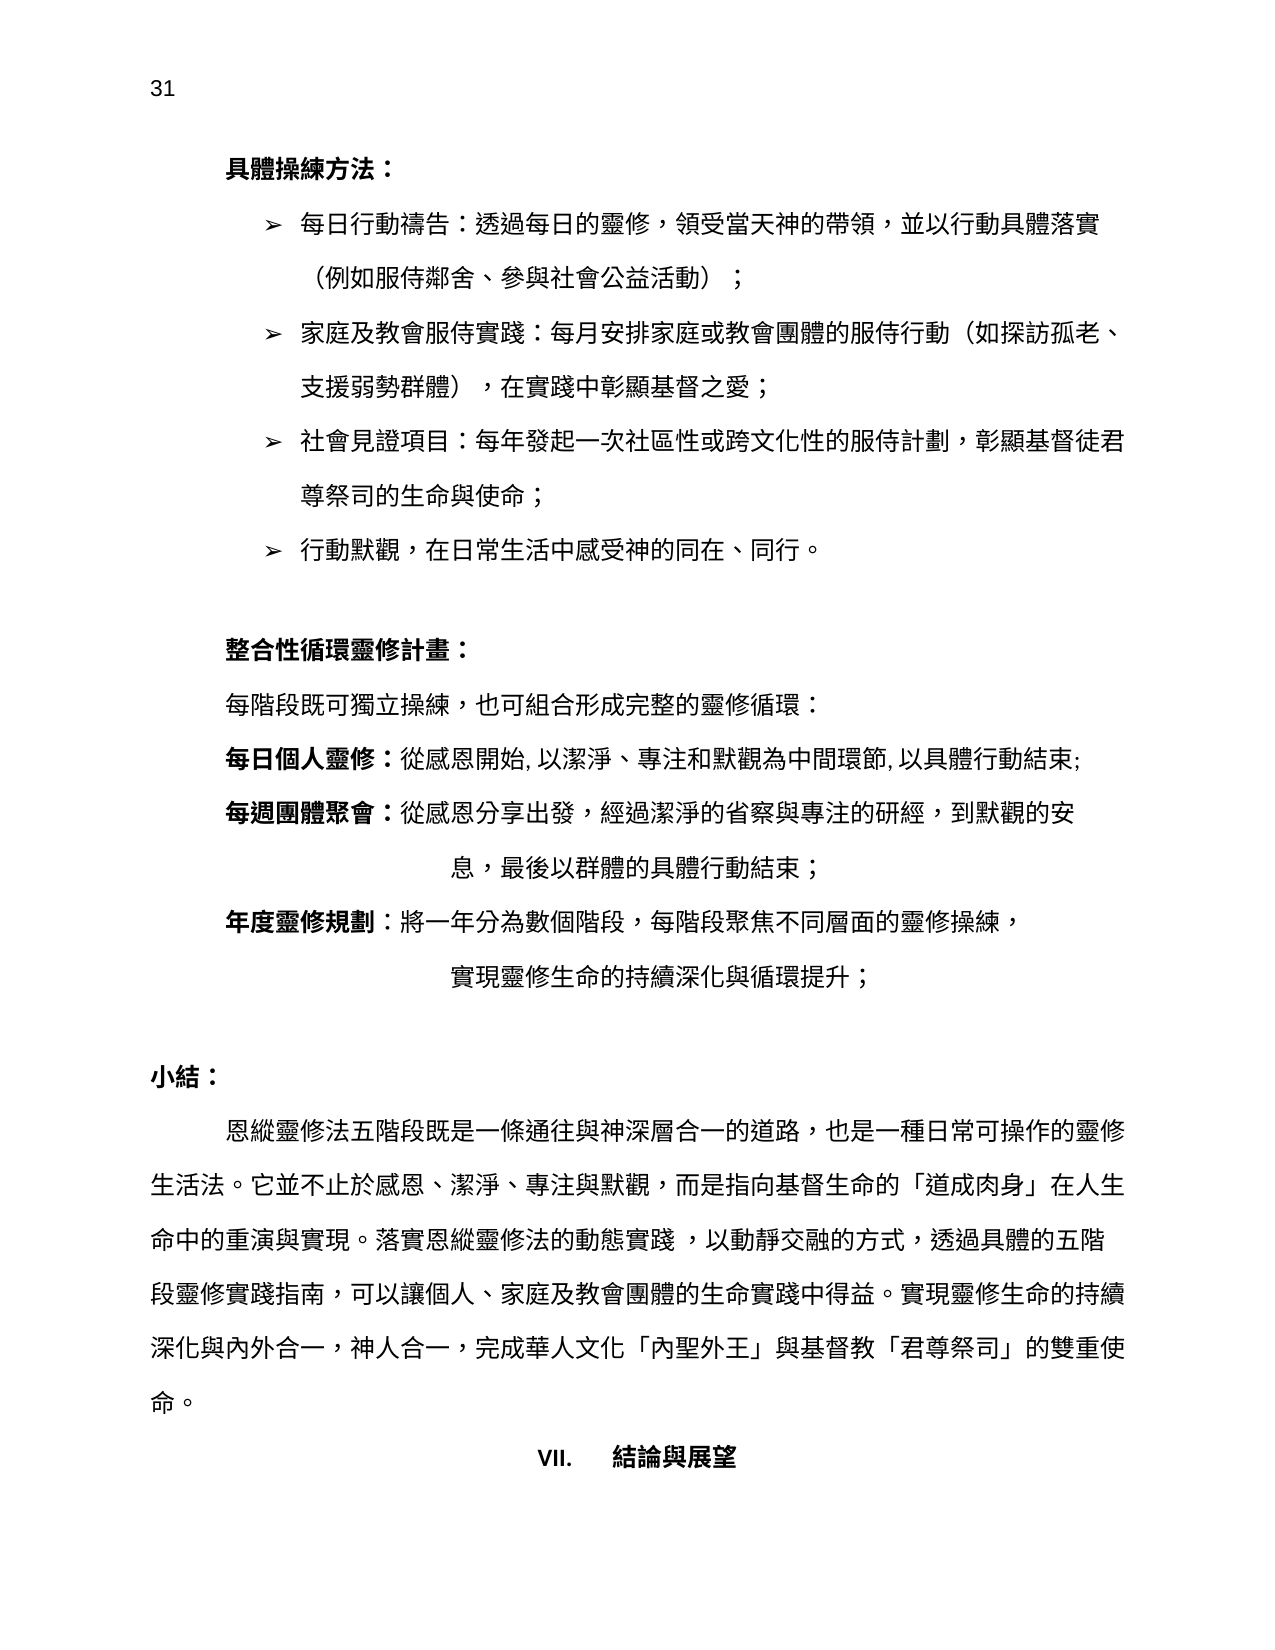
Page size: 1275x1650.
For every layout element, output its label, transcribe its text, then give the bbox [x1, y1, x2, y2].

text 實現靈修生命的持續深化與循環提升； [375, 957, 1125, 993]
text 具體操練方法： [150, 150, 1125, 186]
list 每日行動禱告：透過每日的靈修，領受當天神的帶領，並以行動具體落實（例如服侍鄰舍、參與社會公益活動）； [262, 204, 1125, 295]
list 社會見證項目：每年發起一次社區性或跨文化性的服侍計劃，彰顯基督徒君尊祭司的生命與使命； [262, 422, 1125, 512]
text 恩縱靈修法五階段既是一條通往與神深層合一的道路，也是一種日常可操作的靈修生活法。它並不止於感恩、潔淨、專注與默觀，而是指向基督生命的「道成肉身」在人生命中的重演與實現。落實恩縱靈修法的動態實踐 ，以動靜交融的方式，透過具體的五階段靈修實踐指南，可以讓個人、家庭及教會團體的生命實踐中得益。實現靈修生命的持續深化與內外合一，神人合一，完成華人文化「內聖外王」與基督教「君尊祭司」的雙重使命。 [150, 1111, 1125, 1419]
text 息，最後以群體的具體行動結束； [375, 848, 1125, 884]
text 年度靈修規劃：將一年分為數個階段，每階段聚焦不同層面的靈修操練， [150, 903, 1125, 939]
list 家庭及教會服侍實踐：每月安排家庭或教會團體的服侍行動（如探訪孤老、支援弱勢群體），在實踐中彰顯基督之愛； [262, 313, 1125, 404]
text 每階段既可獨立操練，也可組合形成完整的靈修循環： [150, 685, 1125, 721]
text 每日個人靈修：從感恩開始, 以潔淨、專注和默觀為中間環節, 以具體行動結束; [150, 739, 1125, 776]
text VII. 結論與展望 [150, 1438, 1125, 1474]
text 小結： [150, 1057, 1125, 1093]
text 每週團體聚會：從感恩分享出發，經過潔淨的省察與專注的研經，到默觀的安 [150, 794, 1125, 830]
list 行動默觀，在日常生活中感受神的同在、同行。 [262, 531, 1125, 567]
text 整合性循環靈修計畫： [150, 631, 1125, 667]
